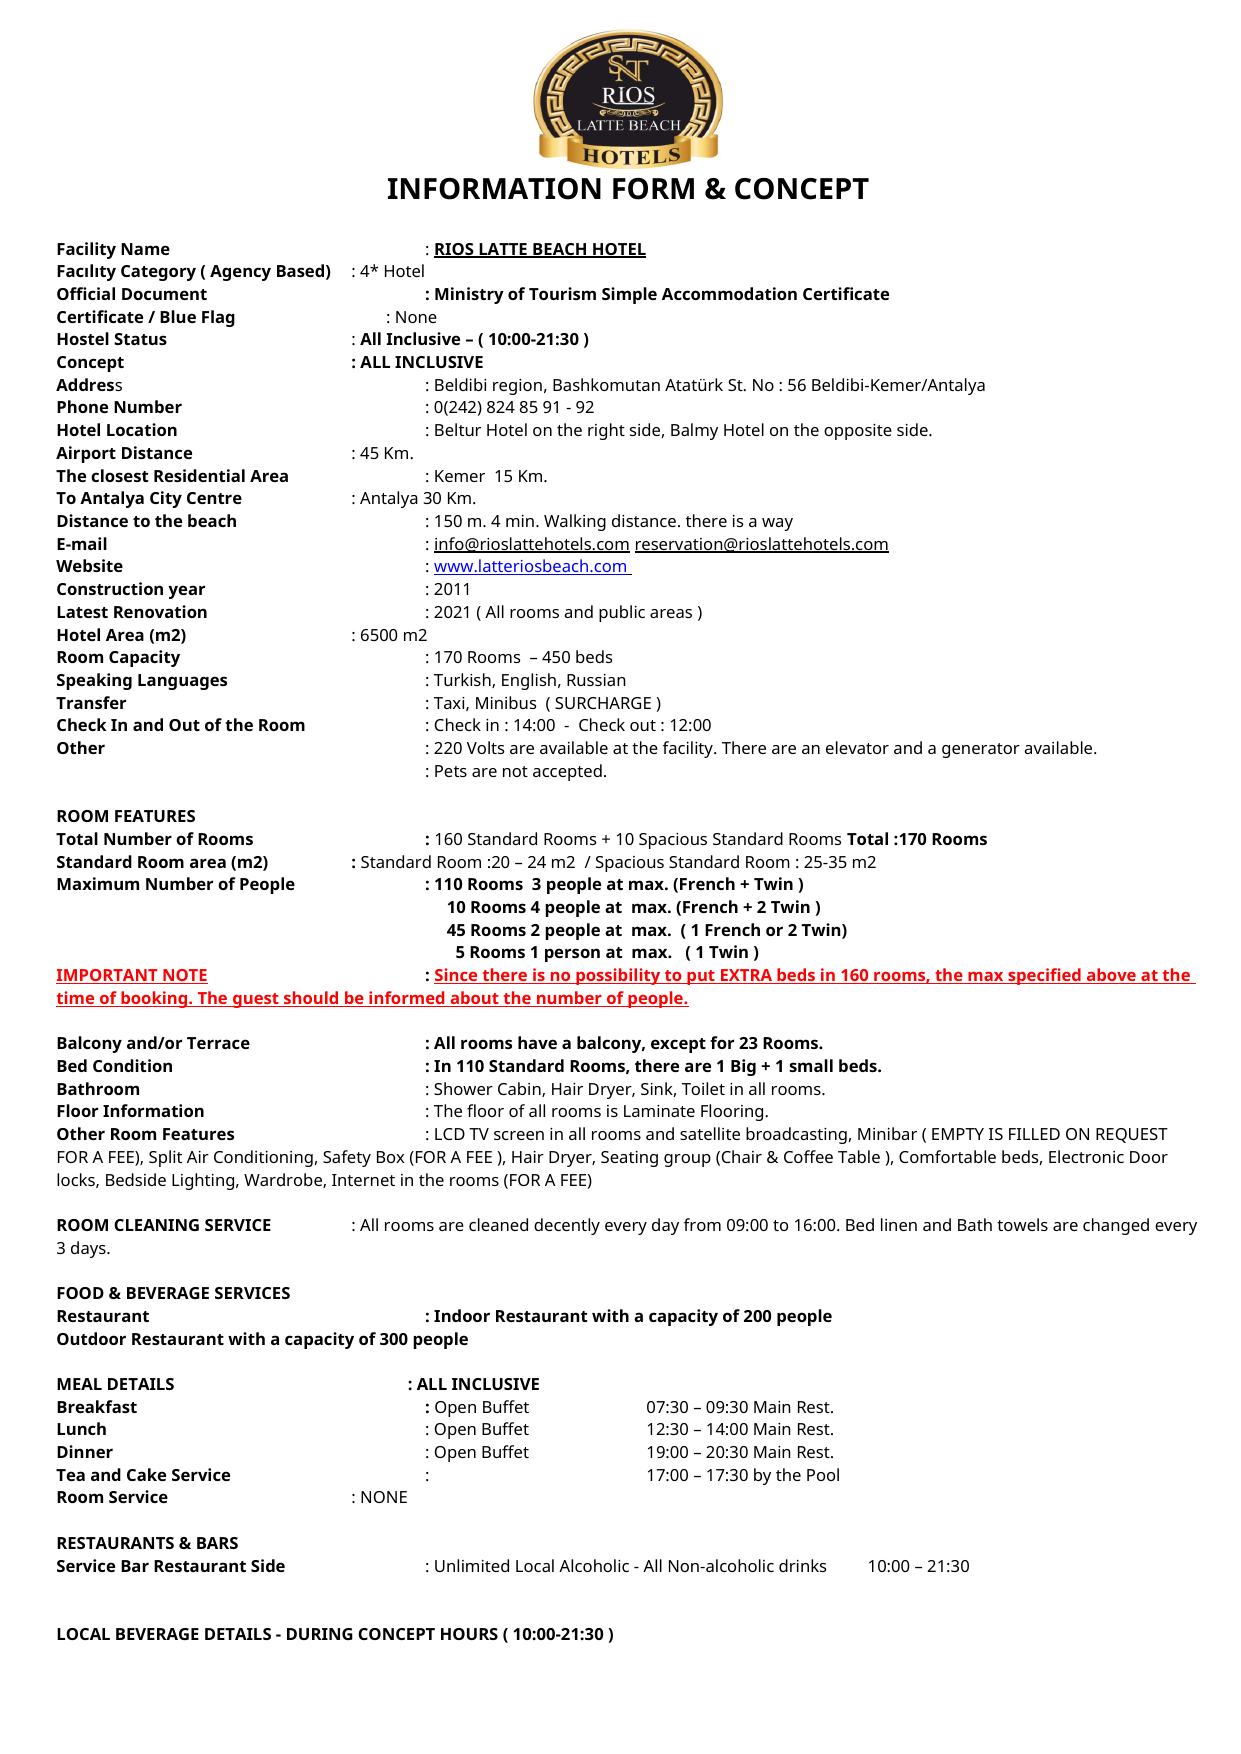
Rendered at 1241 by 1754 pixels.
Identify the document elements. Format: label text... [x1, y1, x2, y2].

text ROOM FEATURES [56, 805, 1200, 827]
text Airport Distance : . [56, 441, 1200, 464]
text 45 Rooms 2 people at max. ( 1 French or 2 Twin) [56, 918, 1200, 941]
text Latest Renovation : 2021 ( All rooms and public areas ) [56, 600, 1200, 623]
text Service Bar Restaurant Side : Unlimited Local Alcoholic - All Non-alcoholic drinks 10:00 – 21:30 [56, 1554, 1200, 1577]
text Tea and Cake Service : 17:00 – 17:30 by the Pool [56, 1463, 1200, 1486]
text Maximum Number of People : 110 Rooms 3 people at max. (French + Twin ) [56, 873, 1200, 896]
text Bathroom : Shower Cabin, Hair Dryer, Sink, Toilet in all rooms. [56, 1077, 1200, 1100]
text Concept : ALL INCLUSIVE [56, 351, 1200, 373]
text Speaking Languages : Turkish, English, Russian [56, 668, 1200, 691]
text Construction year : 2011 [56, 578, 1200, 600]
text Official Document : Ministry of Tourism Simple Accommodation Certificate [56, 282, 1200, 305]
text Hostel Status : All Inclusive – ( 10:00-21:30 ) [56, 328, 1200, 351]
text Breakfast : Open Buffet 07:30 – 09:30 Main Rest. [56, 1395, 1200, 1418]
text Lunch : Open Buffet 12:30 – 14:00 Main Rest. [56, 1418, 1200, 1441]
text LOCAL BEVERAGE DETAILS - DURING CONCEPT HOURS ( 10:00-21:30 ) [56, 1622, 1200, 1645]
text : Pets are not accepted. [56, 759, 1200, 782]
text Hotel Location : Beltur Hotel on the right side, Balmy Hotel on the opposite side. [56, 419, 1200, 441]
text Website : www.latteriosbeach.com [56, 555, 1200, 578]
text Transfer : Taxi, Minibus ( SURCHARGE ) [56, 691, 1200, 714]
picture [533, 29, 723, 169]
text Facılıty Category ( Agency Based) : 4* Hotel [56, 260, 1200, 282]
text The closest Residential Area : Kemer . [56, 464, 1200, 487]
text Restaurant : Indoor Restaurant with a capacity of 200 people Outdoor Restaurant with a capacity of 300 people [56, 1304, 1200, 1350]
text Check In and Out of the Room : Check in : 14:00 - Check out : 12:00 [56, 714, 1200, 737]
text 5 Rooms 1 person at max. ( 1 Twin ) [425, 941, 1200, 964]
text Room Service : NONE [56, 1486, 1200, 1509]
text Facility Name : RIOS LATTE BEACH HOTEL [56, 237, 1200, 260]
text E-mail : info@rioslattehotels.com reservation@rioslattehotels.com [56, 532, 1200, 555]
text Bed Condition : In 110 Standard Rooms, there are 1 Big + 1 small beds. [56, 1054, 1200, 1077]
text ROOM CLEANING SERVICE : All rooms are cleaned decently every day from 09:00 to 16:00. Bed linen and Bath towels are changed every 3 days. [56, 1213, 1200, 1259]
text Certificate / Blue Flag : None [56, 305, 1200, 328]
text Total Number of Rooms : 160 Standard Rooms + 10 Spacious Standard Rooms Total :170 Rooms [56, 827, 1200, 850]
text Room Capacity : 170 Rooms – 450 beds [56, 646, 1200, 668]
text Hotel Area (m2) : 6500 m2 [56, 623, 1200, 646]
text MEAL DETAILS : ALL INCLUSIVE [56, 1372, 1200, 1395]
text IMPORTANT NOTE : Since there is no possibility to put EXTRA beds in 160 rooms, the max specified above at the time of booking. The guest should be informed about the number of people. [56, 964, 1200, 1009]
text RESTAURANTS & BARS [56, 1531, 1200, 1554]
text 10 Rooms 4 people at max. (French + 2 Twin ) [56, 896, 1200, 918]
text Phone Number : 0(242) 824 85 91 - 92 [56, 396, 1200, 419]
text Distance to the beach : 150 m. 4 min. Walking distance. there is a way [56, 509, 1200, 532]
text INFORMATION FORM & CONCEPT [56, 169, 1200, 208]
text Standard Room area (m2) : Standard Room :20 – 24 m2 / Spacious Standard Room : 25-35 m2 [56, 850, 1200, 873]
text Address : Beldibi region, Bashkomutan Atatürk St. No : 56 Beldibi-Kemer/Antalya [56, 373, 1200, 396]
text To Antalya City Centre : Antalya . [56, 487, 1200, 509]
text Dinner : Open Buffet 19:00 – 20:30 Main Rest. [56, 1441, 1200, 1463]
text Other : 220 Volts are available at the facility. There are an elevator and a generator available. [56, 737, 1200, 759]
text Balcony and/or Terrace : All rooms have a balcony, except for 23 Rooms. [56, 1032, 1200, 1054]
text Floor Information : The floor of all rooms is Laminate Flooring. [56, 1100, 1200, 1123]
text FOOD & BEVERAGE SERVICES [56, 1282, 1200, 1304]
text Other Room Features : LCD TV screen in all rooms and satellite broadcasting, Minibar ( EMPTY IS FILLED ON REQUEST FOR A FEE), Split Air Conditioning, Safety Box (FOR A FEE ), Hair Dryer, Seating group (Chair & Coffee Table ), Comfortable beds, Electronic Door locks, Bedside Lighting, Wardrobe, Internet in the rooms (FOR A FEE) [56, 1123, 1200, 1191]
